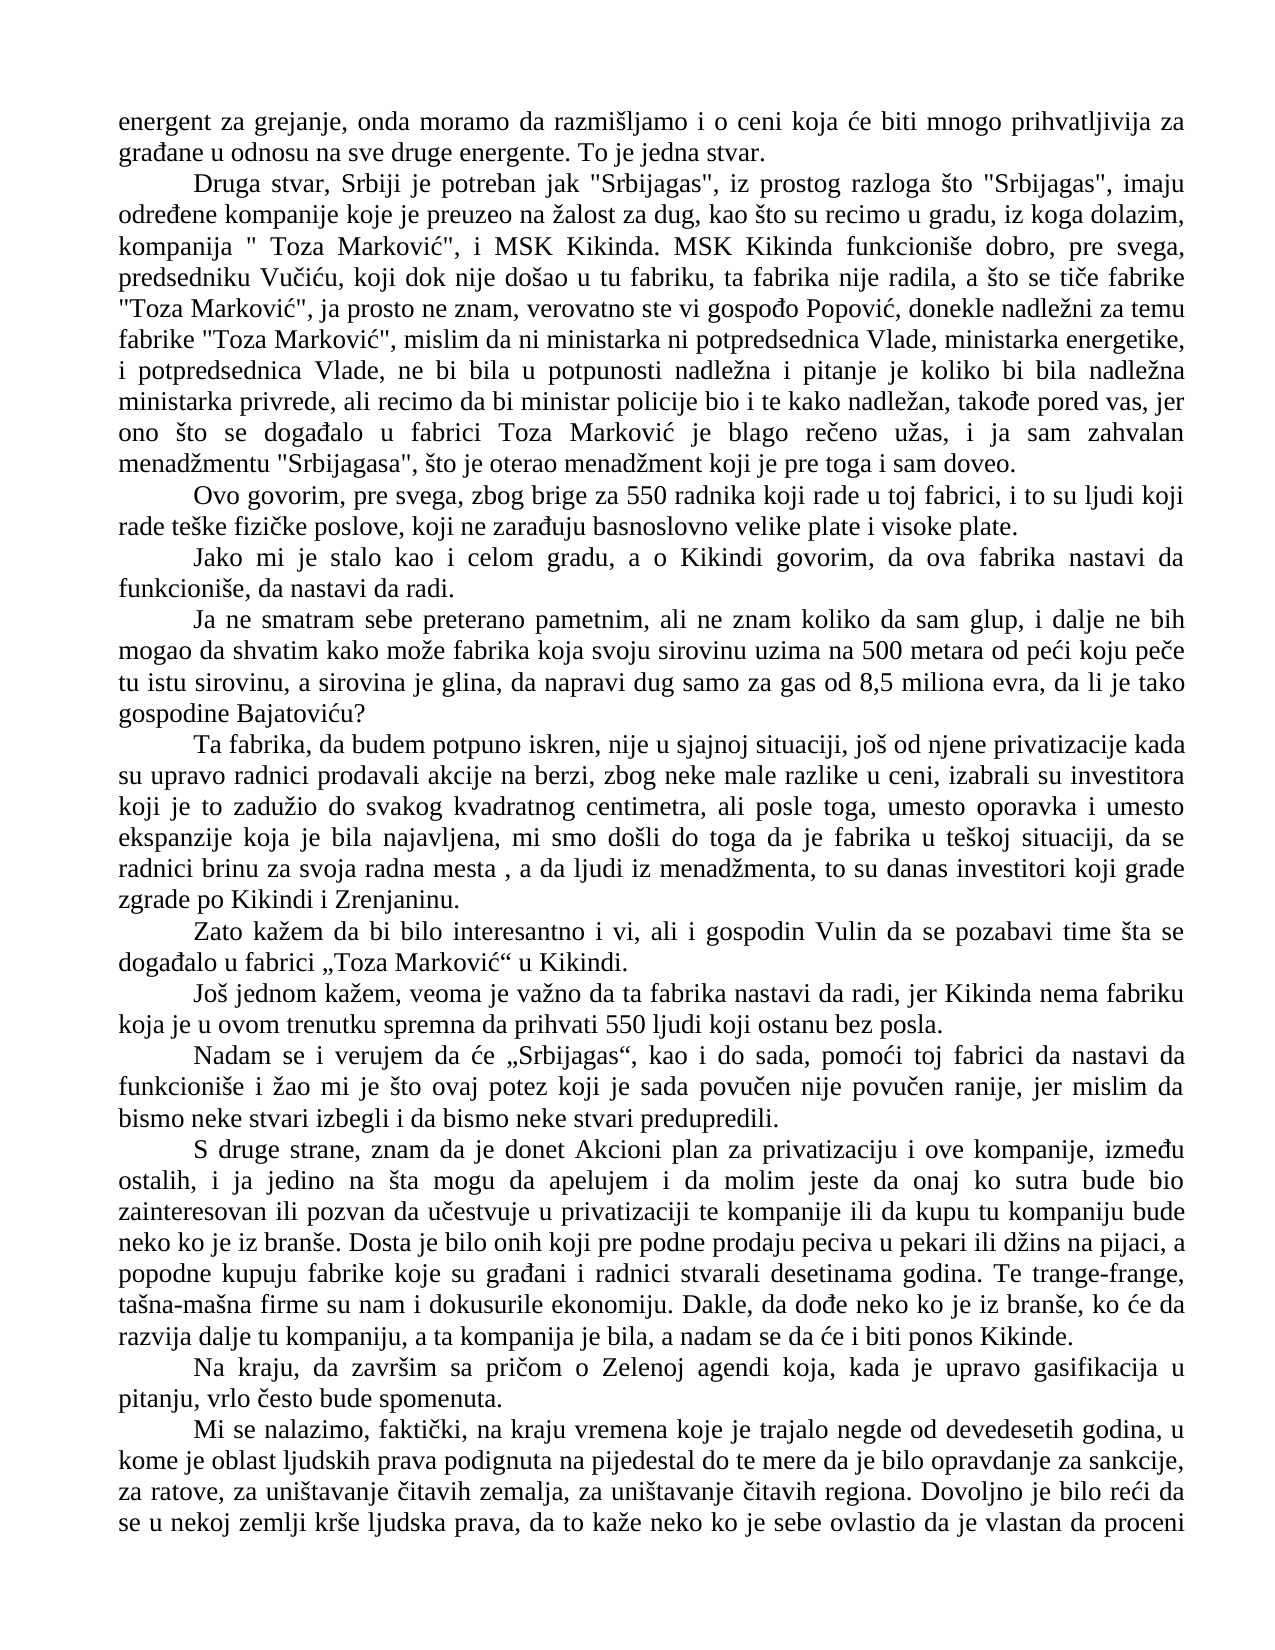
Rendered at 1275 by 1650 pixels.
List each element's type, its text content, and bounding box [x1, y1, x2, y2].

text Zato kažem da bi bilo interesantno i vi, ali i gospodin Vulin da se pozabavi time šta se događalo u fabrici „Toza Marković“ u Kikindi. [118, 915, 1186, 977]
text Ovo govorim, pre svega, zbog brige za 550 radnika koji rade u toj fabrici, i to su ljudi koji rade teške fizičke poslove, koji ne zarađuju basnoslovno velike plate i visoke plate. [118, 479, 1186, 541]
text Još jednom kažem, veoma je važno da ta fabrika nastavi da radi, jer Kikinda nema fabriku koja je u ovom trenutku spremna da prihvati 550 ljudi koji ostanu bez posla. [118, 977, 1186, 1039]
text Druga stvar, Srbiji je potreban jak "Srbijagas", iz prostog razloga što "Srbijagas", imaju određene kompanije koje je preuzeo na žalost za dug, kao što su recimo u gradu, iz koga dolazim, kompanija " Toza Marković", i MSK Kikinda. MSK Kikinda funkcioniše dobro, pre svega, predsedniku Vučiću, koji dok nije došao u tu fabriku, ta fabrika nije radila, a što se tiče fabrike "Toza Marković", ja prosto ne znam, verovatno ste vi gospođo Popović, donekle nadležni za temu fabrike "Toza Marković", mislim da ni ministarka ni potpredsednica Vlade, ministarka energetike, i potpredsednica Vlade, ne bi bila u potpunosti nadležna i pitanje je koliko bi bila nadležna ministarka privrede, ali recimo da bi ministar policije bio i te kako nadležan, takođe pored vas, jer ono što se događalo u fabrici Toza Marković je blago rečeno užas, i ja sam zahvalan menadžmentu "Srbijagasa", što je oterao menadžment koji je pre toga i sam doveo. [118, 167, 1186, 479]
text Ta fabrika, da budem potpuno iskren, nije u sjajnoj situaciji, još od njene privatizacije kada su upravo radnici prodavali akcije na berzi, zbog neke male razlike u ceni, izabrali su investitora koji je to zadužio do svakog kvadratnog centimetra, ali posle toga, umesto oporavka i umesto ekspanzije koja je bila najavljena, mi smo došli do toga da je fabrika u teškoj situaciji, da se radnici brinu za svoja radna mesta , a da ljudi iz menadžmenta, to su danas investitori koji grade zgrade po Kikindi i Zrenjaninu. [118, 728, 1186, 915]
text S druge strane, znam da je donet Akcioni plan za privatizaciju i ove kompanije, između ostalih, i ja jedino na šta mogu da apelujem i da molim jeste da onaj ko sutra bude bio zainteresovan ili pozvan da učestvuje u privatizaciji te kompanije ili da kupu tu kompaniju bude neko ko je iz branše. Dosta je bilo onih koji pre podne prodaju peciva u pekari ili džins na pijaci, a popodne kupuju fabrike koje su građani i radnici stvarali desetinama godina. Te trange-frange, tašna-mašna firme su nam i dokusurile ekonomiju. Dakle, da dođe neko ko je iz branše, ko će da razvija dalje tu kompaniju, a ta kompanija je bila, a nadam se da će i biti ponos Kikinde. [118, 1133, 1186, 1351]
text Na kraju, da završim sa pričom o Zelenoj agendi koja, kada je upravo gasifikacija u pitanju, vrlo često bude spomenuta. [118, 1351, 1186, 1413]
text Nadam se i verujem da će „Srbijagas“, kao i do sada, pomoći toj fabrici da nastavi da funkcioniše i žao mi je što ovaj potez koji je sada povučen nije povučen ranije, jer mislim da bismo neke stvari izbegli i da bismo neke stvari predupredili. [118, 1039, 1186, 1133]
text Jako mi je stalo kao i celom gradu, a o Kikindi govorim, da ova fabrika nastavi da funkcioniše, da nastavi da radi. [118, 541, 1186, 603]
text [118, 105, 1186, 167]
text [118, 1413, 1186, 1538]
text Ja ne smatram sebe preterano pametnim, ali ne znam koliko da sam glup, i dalje ne bih mogao da shvatim kako može fabrika koja svoju sirovinu uzima na 500 metara od peći koju peče tu istu sirovinu, a sirovina je glina, da napravi dug samo za gas od 8,5 miliona evra, da li je tako gospodine Bajatoviću? [118, 603, 1186, 728]
